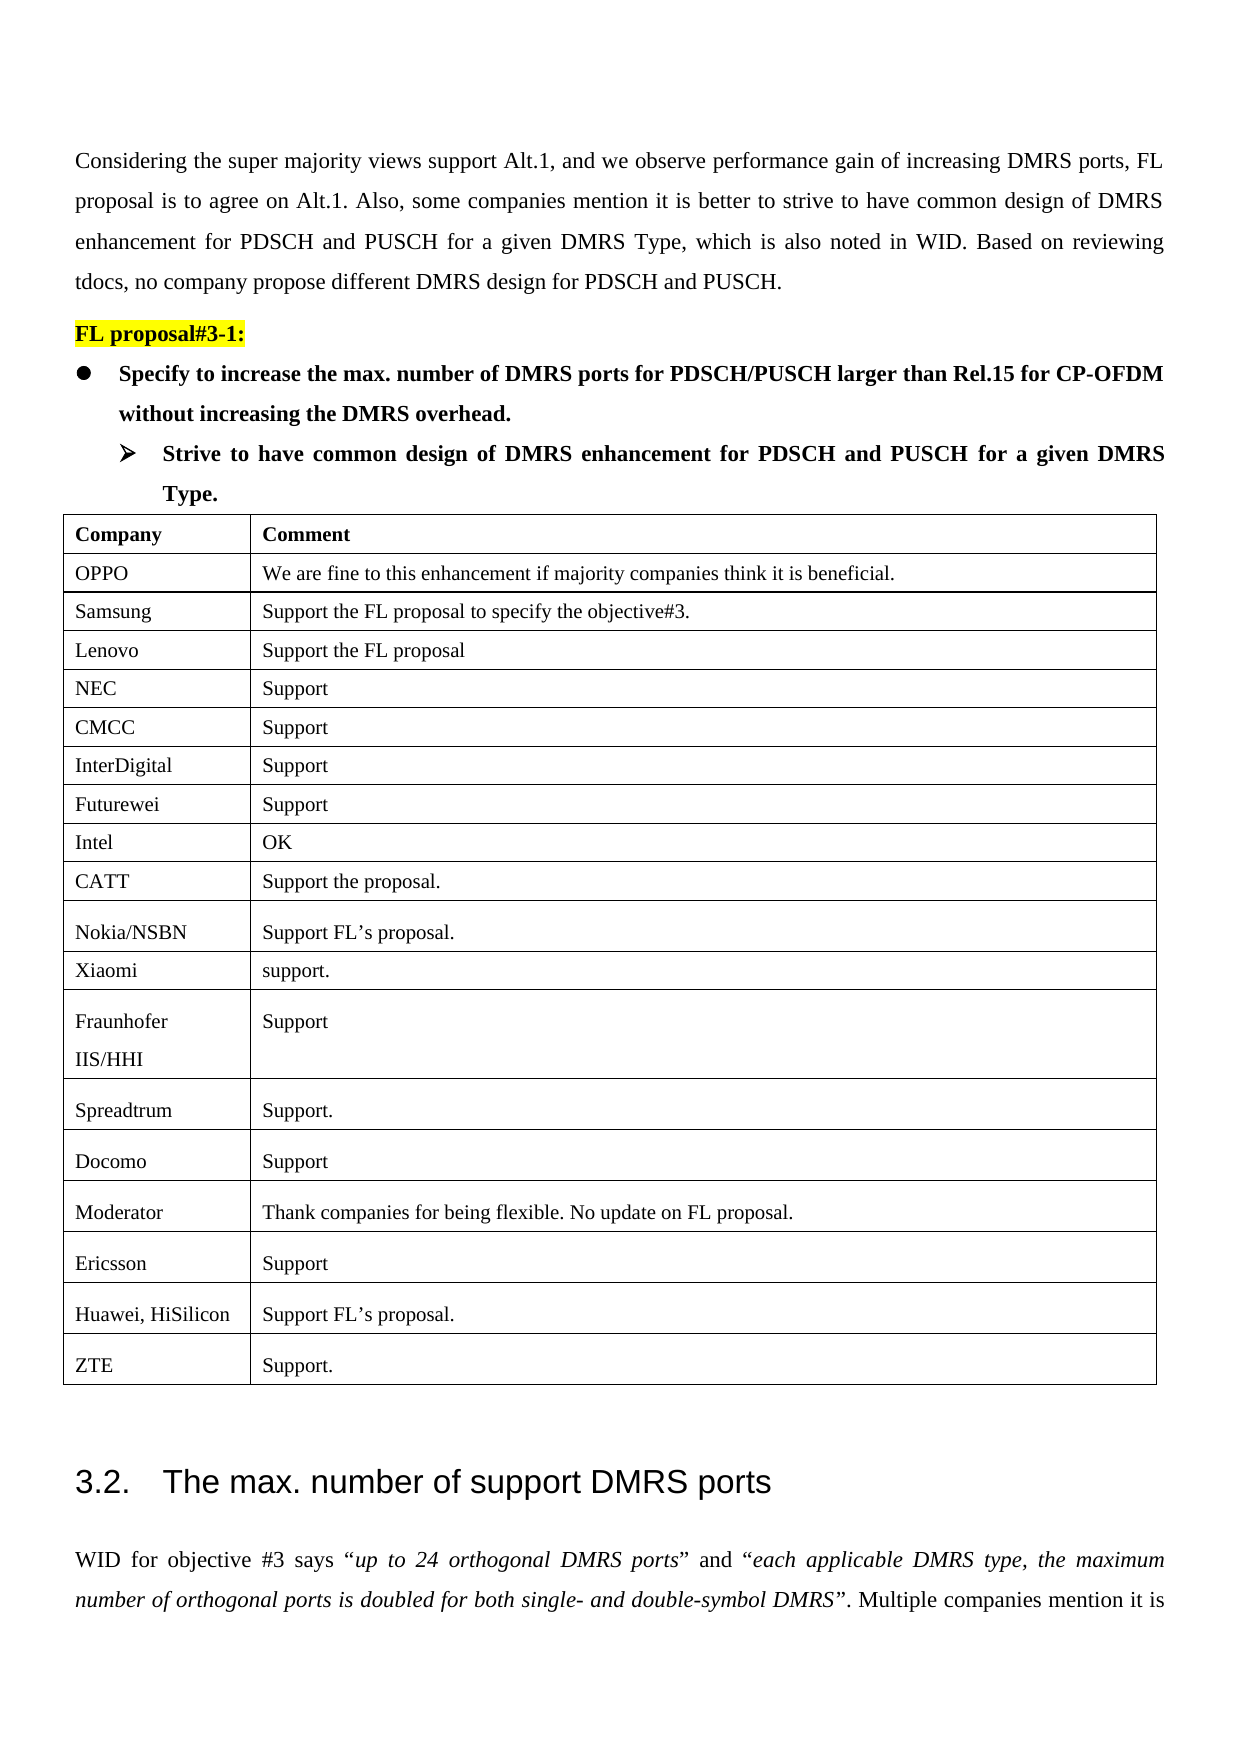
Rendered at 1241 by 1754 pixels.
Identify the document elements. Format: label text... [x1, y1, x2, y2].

table_header Company [64, 515, 250, 553]
table_header Comment [251, 515, 1156, 553]
list Strive to have common design of DMRS enhancement for PDSCH and PUSCH for a given DMRS Type. [119, 434, 1165, 512]
table_cell support. [251, 952, 1156, 989]
table_cell Futurewei [64, 785, 250, 823]
table_cell Intel [64, 824, 250, 861]
table_cell CATT [64, 862, 250, 900]
table_cell Support [251, 990, 1156, 1078]
table_cell Support FL’s proposal. [251, 1283, 1156, 1333]
table_cell Support [251, 670, 1156, 707]
subtitle The max. number of support DMRS ports [75, 1443, 1165, 1518]
table_cell Support the FL proposal [251, 631, 1156, 668]
table_cell Samsung [64, 593, 250, 630]
table_cell Support FL’s proposal. [251, 901, 1156, 951]
text FL proposal#3-1: [75, 315, 1165, 352]
table_cell Lenovo [64, 631, 250, 668]
table_cell Moderator [64, 1181, 250, 1231]
table_cell Spreadtrum [64, 1079, 250, 1129]
table_cell Support [251, 785, 1156, 823]
table_cell OK [251, 824, 1156, 861]
list Specify to increase the max. number of DMRS ports for PDSCH/PUSCH larger than Rel.15 for CP-OFDM without increasing the DMRS overhead. [75, 354, 1165, 432]
table_cell Ericsson [64, 1232, 250, 1282]
table_cell Nokia/NSBN [64, 901, 250, 951]
table_cell Support the proposal. [251, 862, 1156, 900]
table_cell NEC [64, 670, 250, 707]
table_cell Support. [251, 1334, 1156, 1384]
table_cell Support [251, 1130, 1156, 1180]
text Considering the super majority views support Alt.1, and we observe performance gain of increasing DMRS ports, FL proposal is to agree on Alt.1. Also, some companies mention it is better to strive to have common design of DMRS enhancement for PDSCH and PUSCH for a given DMRS Type, which is also noted in WID. Based on reviewing tdocs, no company propose different DMRS design for PDSCH and PUSCH. [75, 141, 1165, 300]
table_cell Fraunhofer IIS/HHI [64, 990, 250, 1078]
table_cell Huawei, HiSilicon [64, 1283, 250, 1333]
table_cell InterDigital [64, 747, 250, 784]
table_cell We are fine to this enhancement if majority companies think it is beneficial. [251, 554, 1156, 591]
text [75, 1540, 1165, 1618]
table_cell Docomo [64, 1130, 250, 1180]
table_cell Support [251, 1232, 1156, 1282]
table_cell Support the FL proposal to specify the objective#3. [251, 593, 1156, 630]
table_cell Xiaomi [64, 952, 250, 989]
table_cell Support [251, 708, 1156, 746]
table_cell Support [251, 747, 1156, 784]
table_cell OPPO [64, 554, 250, 591]
table_cell CMCC [64, 708, 250, 746]
table_cell Support. [251, 1079, 1156, 1129]
table_cell Thank companies for being flexible. No update on FL proposal. [251, 1181, 1156, 1231]
table_cell ZTE [64, 1334, 250, 1384]
